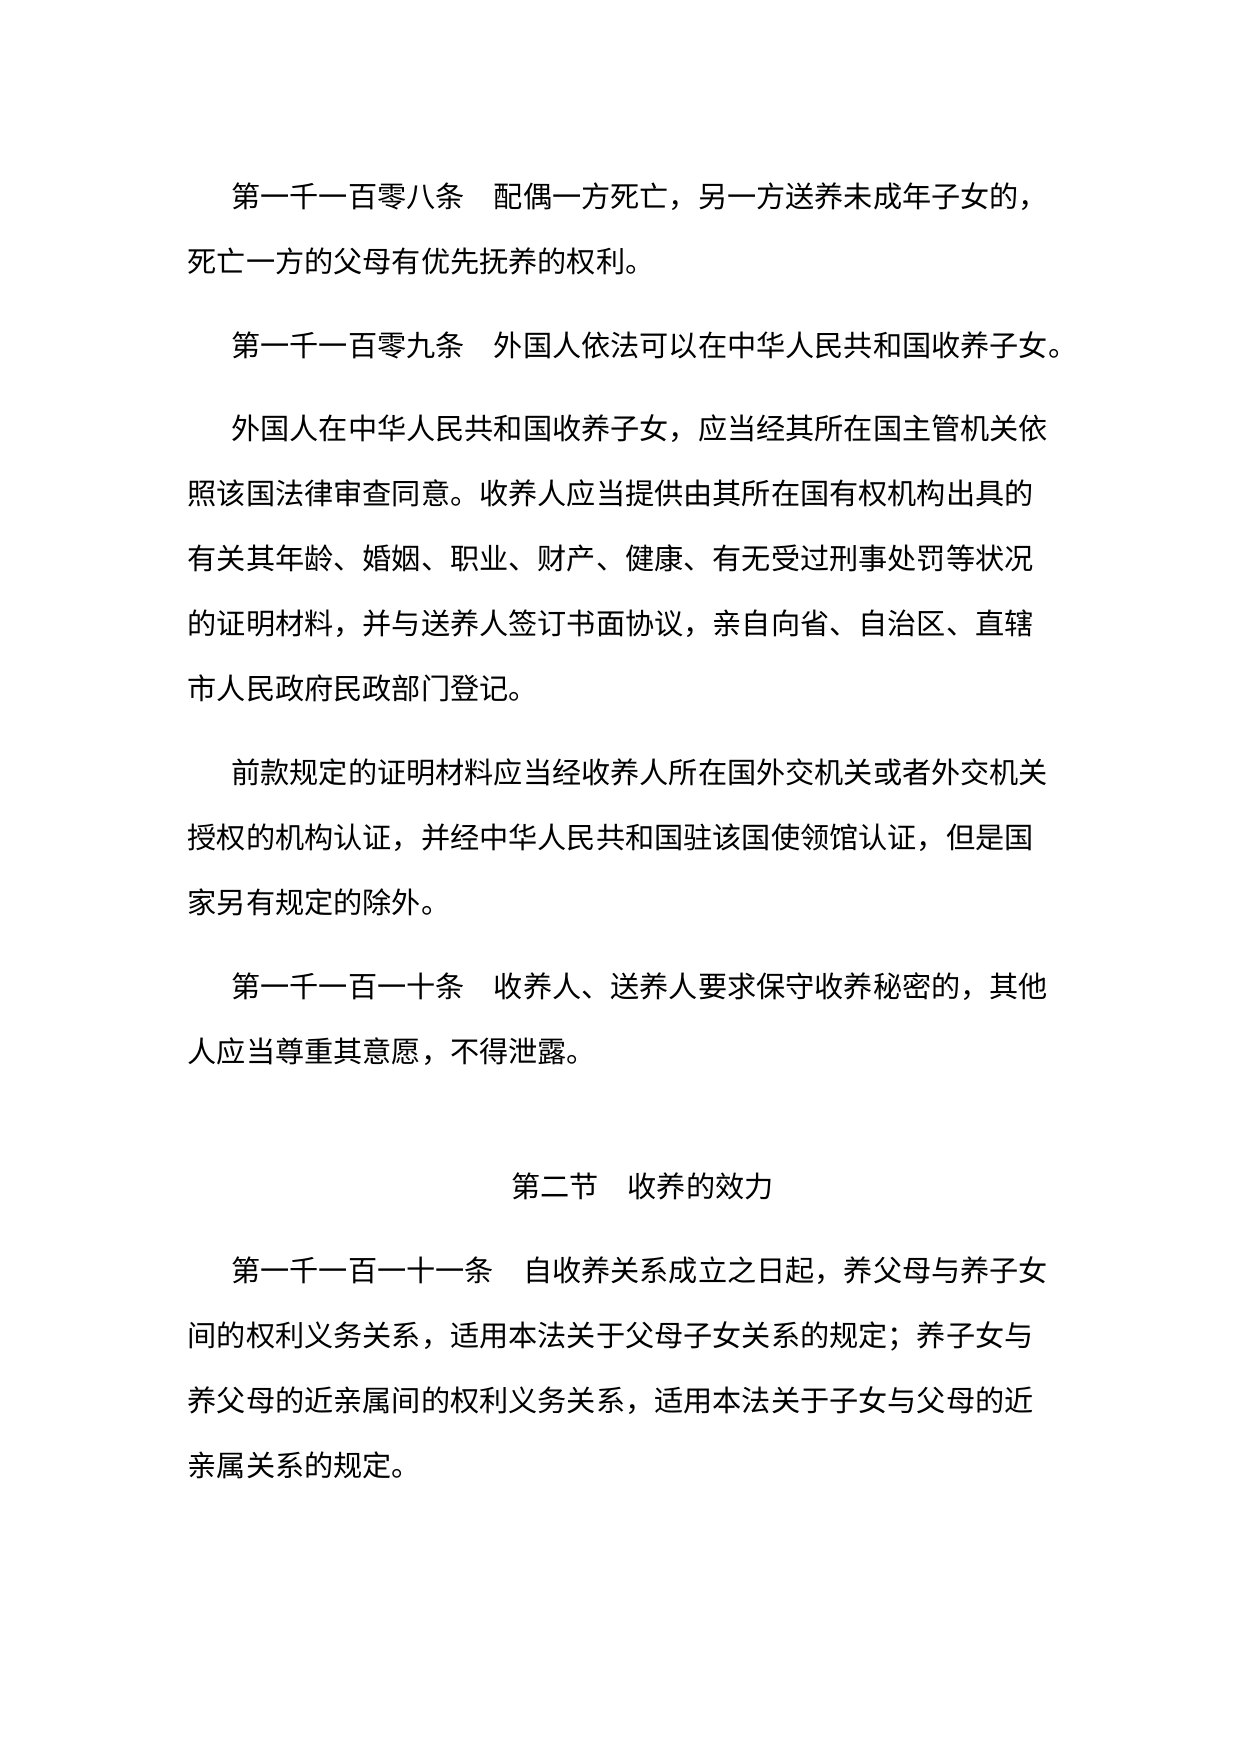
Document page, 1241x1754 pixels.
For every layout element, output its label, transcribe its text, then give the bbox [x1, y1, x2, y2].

text 第二节 收养的效力 [187, 1152, 1053, 1217]
text 第一千一百一十一条 自收养关系成立之日起，养父母与养子女间的权利义务关系，适用本法关于父母子女关系的规定；养子女与养父母的近亲属间的权利义务关系，适用本法关于子女与父母的近亲属关系的规定。 [187, 1236, 1053, 1496]
text 第一千一百一十条 收养人、送养人要求保守收养秘密的，其他人应当尊重其意愿，不得泄露。 [187, 952, 1053, 1082]
text 第一千一百零八条 配偶一方死亡，另一方送养未成年子女的，死亡一方的父母有优先抚养的权利。 [187, 162, 1053, 292]
text 外国人在中华人民共和国收养子女，应当经其所在国主管机关依照该国法律审查同意。收养人应当提供由其所在国有权机构出具的有关其年龄、婚姻、职业、财产、健康、有无受过刑事处罚等状况的证明材料，并与送养人签订书面协议，亲自向省、自治区、直辖市人民政府民政部门登记。 [187, 394, 1053, 719]
text 第一千一百零九条 外国人依法可以在中华人民共和国收养子女。 [187, 311, 1053, 376]
text 前款规定的证明材料应当经收养人所在国外交机关或者外交机关授权的机构认证，并经中华人民共和国驻该国使领馆认证，但是国家另有规定的除外。 [187, 738, 1053, 933]
